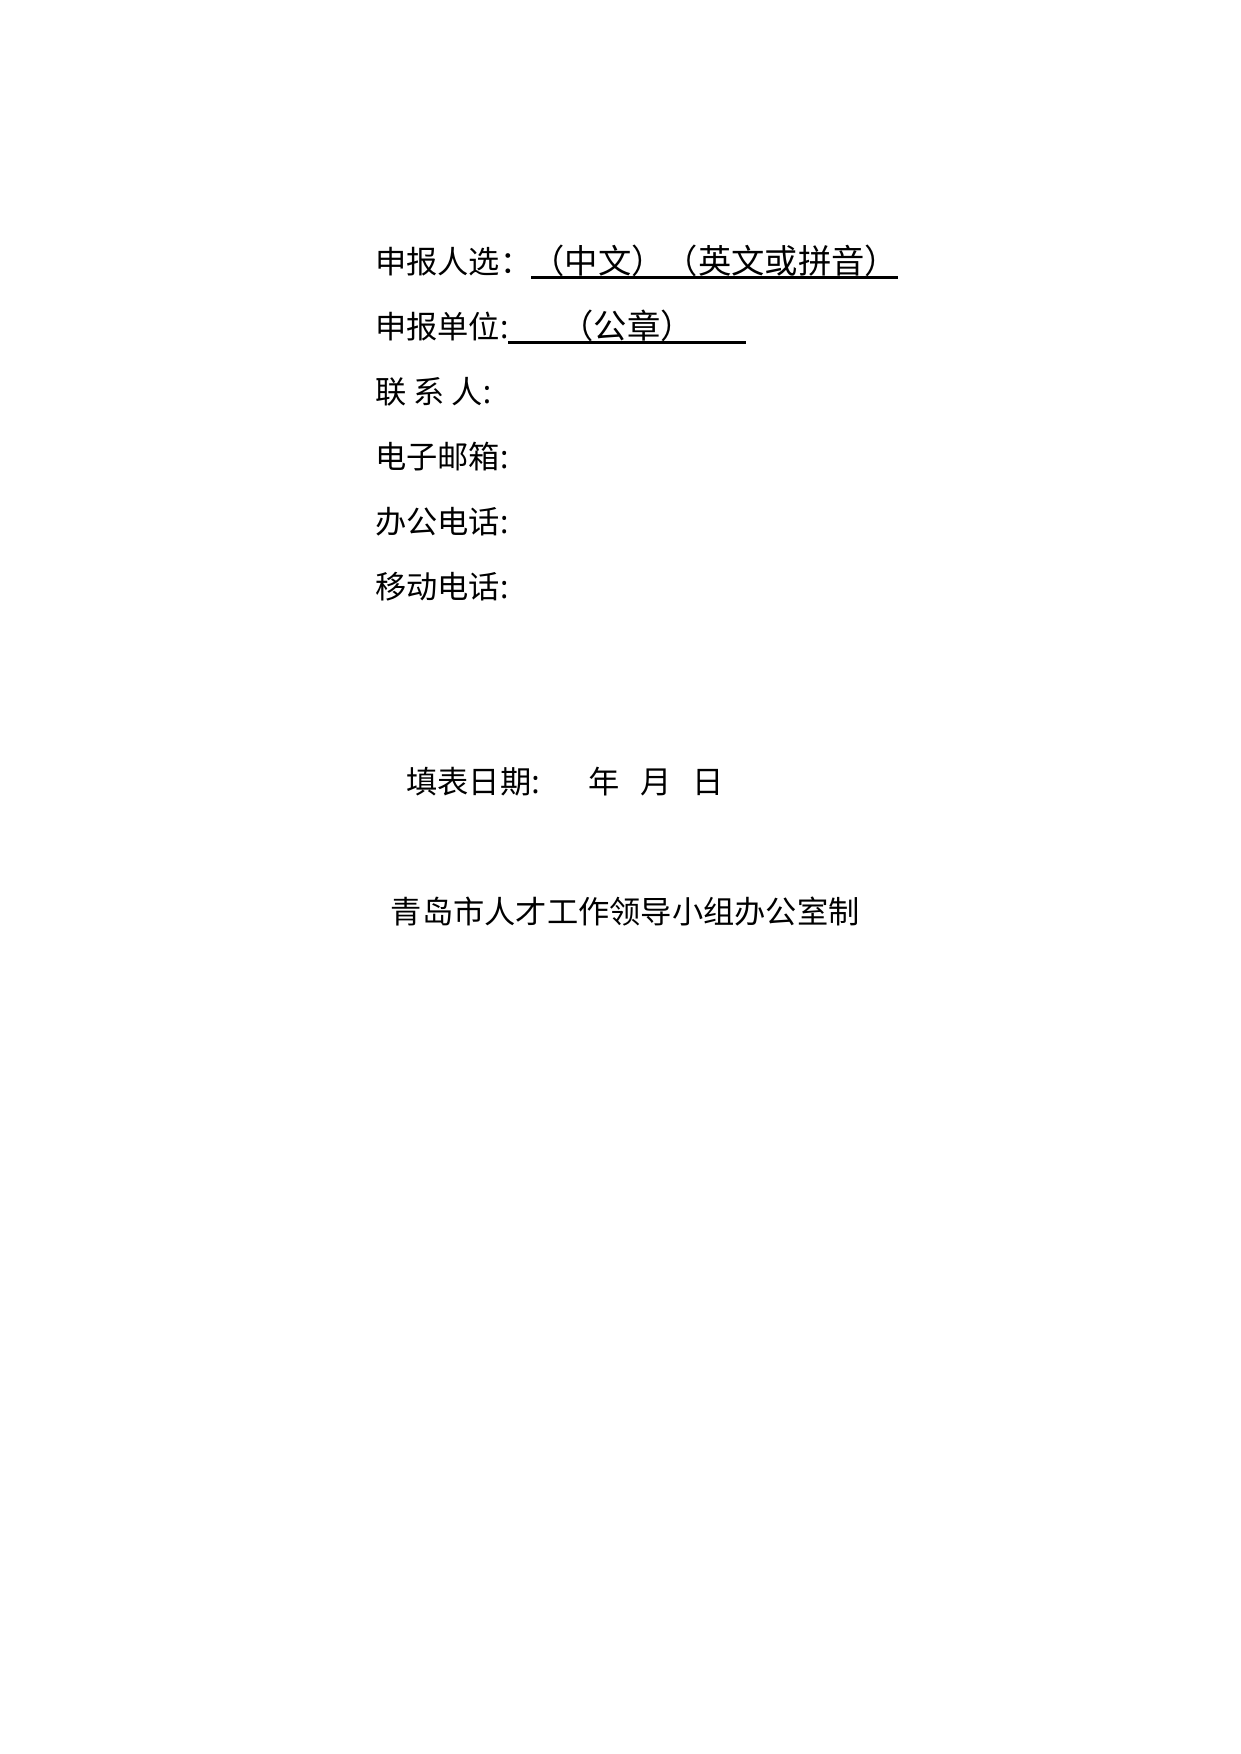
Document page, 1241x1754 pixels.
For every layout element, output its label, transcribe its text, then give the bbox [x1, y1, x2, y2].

text 申报人选：（中文）（英文或拼音） [187, 227, 1053, 292]
text 联 系 人: [187, 357, 1053, 422]
text 移动电话: [187, 552, 1053, 617]
text 办公电话: [187, 487, 1053, 552]
text 填表日期: 年 月 日 [187, 747, 1053, 812]
text 青岛市人才工作领导小组办公室制 [187, 877, 1053, 942]
text 申报单位: （公章） [187, 292, 1053, 357]
text 电子邮箱: [187, 422, 1053, 487]
